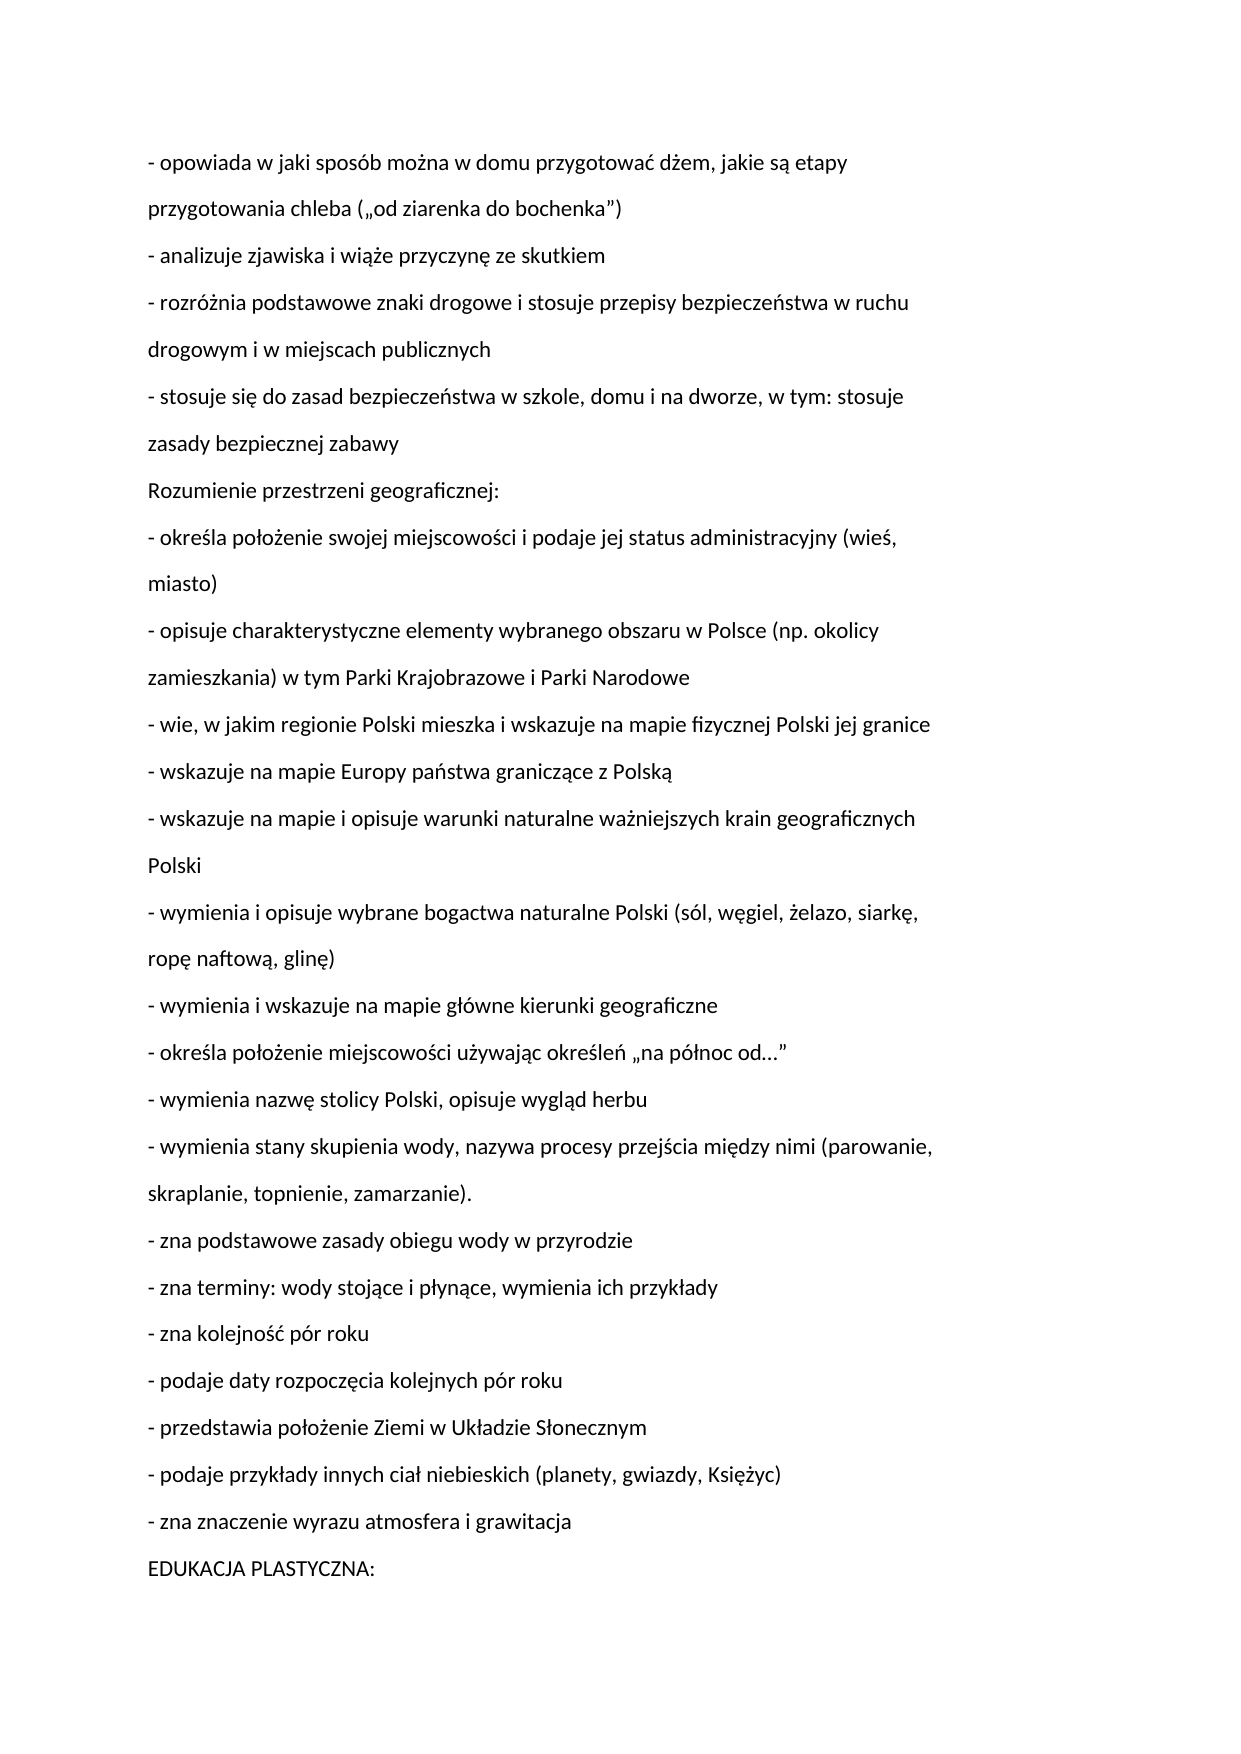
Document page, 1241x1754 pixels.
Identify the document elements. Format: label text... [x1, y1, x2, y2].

text - zna znaczenie wyrazu atmosfera i grawitacja [148, 1507, 1093, 1535]
text - opisuje charakterystyczne elementy wybranego obszaru w Polsce (np. okolicy [148, 616, 1093, 644]
text zasady bezpiecznej zabawy [148, 429, 1093, 457]
text drogowym i w miejscach publicznych [148, 335, 1093, 363]
text ropę naftową, glinę) [148, 944, 1093, 972]
text EDUKACJA PLASTYCZNA: [148, 1554, 1093, 1582]
text miasto) [148, 569, 1093, 597]
text przygotowania chleba („od ziarenka do bochenka”) [148, 194, 1093, 222]
text - opowiada w jaki sposób można w domu przygotować dżem, jakie są etapy [148, 148, 1093, 176]
text Polski [148, 851, 1093, 879]
text - wymienia nazwę stolicy Polski, opisuje wygląd herbu [148, 1085, 1093, 1113]
text - określa położenie miejscowości używając określeń „na północ od…” [148, 1038, 1093, 1066]
text Rozumienie przestrzeni geograficznej: [148, 476, 1093, 504]
text - wymienia stany skupienia wody, nazywa procesy przejścia między nimi (parowanie, [148, 1132, 1093, 1160]
text - analizuje zjawiska i wiąże przyczynę ze skutkiem [148, 241, 1093, 269]
text skraplanie, topnienie, zamarzanie). [148, 1179, 1093, 1207]
text - wskazuje na mapie Europy państwa graniczące z Polską [148, 757, 1093, 785]
text - podaje daty rozpoczęcia kolejnych pór roku [148, 1366, 1093, 1394]
text - zna kolejność pór roku [148, 1319, 1093, 1347]
text - wie, w jakim regionie Polski mieszka i wskazuje na mapie fizycznej Polski jej granice [148, 710, 1093, 738]
text - podaje przykłady innych ciał niebieskich (planety, gwiazdy, Księżyc) [148, 1460, 1093, 1488]
text - stosuje się do zasad bezpieczeństwa w szkole, domu i na dworze, w tym: stosuje [148, 382, 1093, 410]
text - rozróżnia podstawowe znaki drogowe i stosuje przepisy bezpieczeństwa w ruchu [148, 288, 1093, 316]
text - zna podstawowe zasady obiegu wody w przyrodzie [148, 1226, 1093, 1254]
text - wymienia i opisuje wybrane bogactwa naturalne Polski (sól, węgiel, żelazo, siarkę, [148, 898, 1093, 926]
text zamieszkania) w tym Parki Krajobrazowe i Parki Narodowe [148, 663, 1093, 691]
text - wymienia i wskazuje na mapie główne kierunki geograficzne [148, 991, 1093, 1019]
text - określa położenie swojej miejscowości i podaje jej status administracyjny (wieś, [148, 523, 1093, 551]
text - zna terminy: wody stojące i płynące, wymienia ich przykłady [148, 1273, 1093, 1301]
text - przedstawia położenie Ziemi w Układzie Słonecznym [148, 1413, 1093, 1441]
text - wskazuje na mapie i opisuje warunki naturalne ważniejszych krain geograficznych [148, 804, 1093, 832]
